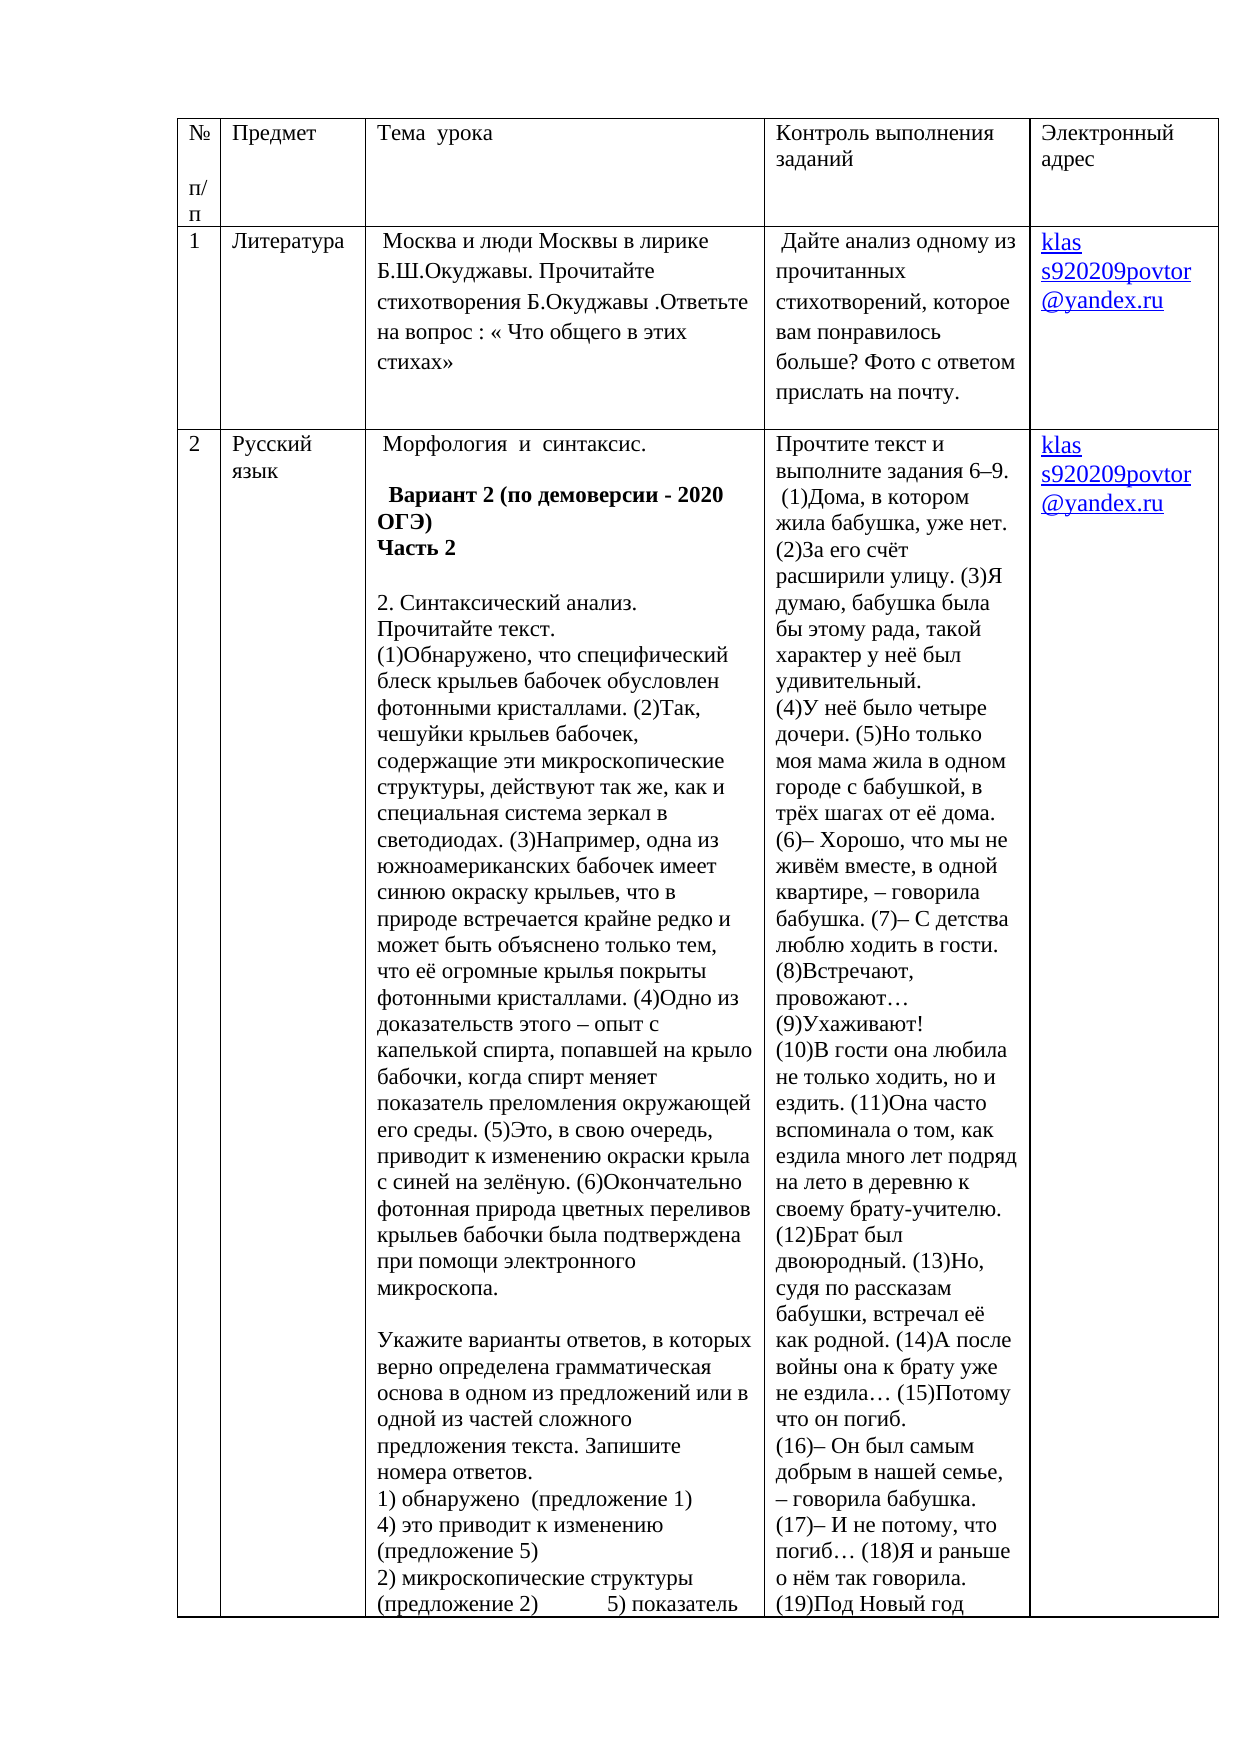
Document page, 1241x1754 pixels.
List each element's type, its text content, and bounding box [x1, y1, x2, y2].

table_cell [1031, 430, 1218, 1616]
table_header Тема урока [366, 119, 764, 226]
table_header Контроль выполнения заданий [765, 119, 1029, 226]
table_cell klass920209povtor@yandex.ru [1031, 227, 1218, 429]
table_cell 1 [178, 227, 220, 429]
table_header Предмет [221, 119, 365, 226]
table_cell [765, 430, 1029, 1616]
table_cell Литература [221, 227, 365, 429]
table_header Электронный адрес [1031, 119, 1218, 226]
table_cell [366, 430, 764, 1616]
table_cell Дайте анализ одному из прочитанных стихотворений, которое вам понравилось больше? Фото с ответом прислать на почту. [765, 227, 1029, 429]
table_cell 2 [178, 430, 220, 1616]
table_cell Русский язык [221, 430, 365, 1616]
table_cell Москва и люди Москвы в лирике Б.Ш.Окуджавы. Прочитайте стихотворения Б.Окуджавы .Ответьте на вопрос : « Что общего в этих стихах» [366, 227, 764, 429]
table_header № п/п [178, 119, 220, 226]
